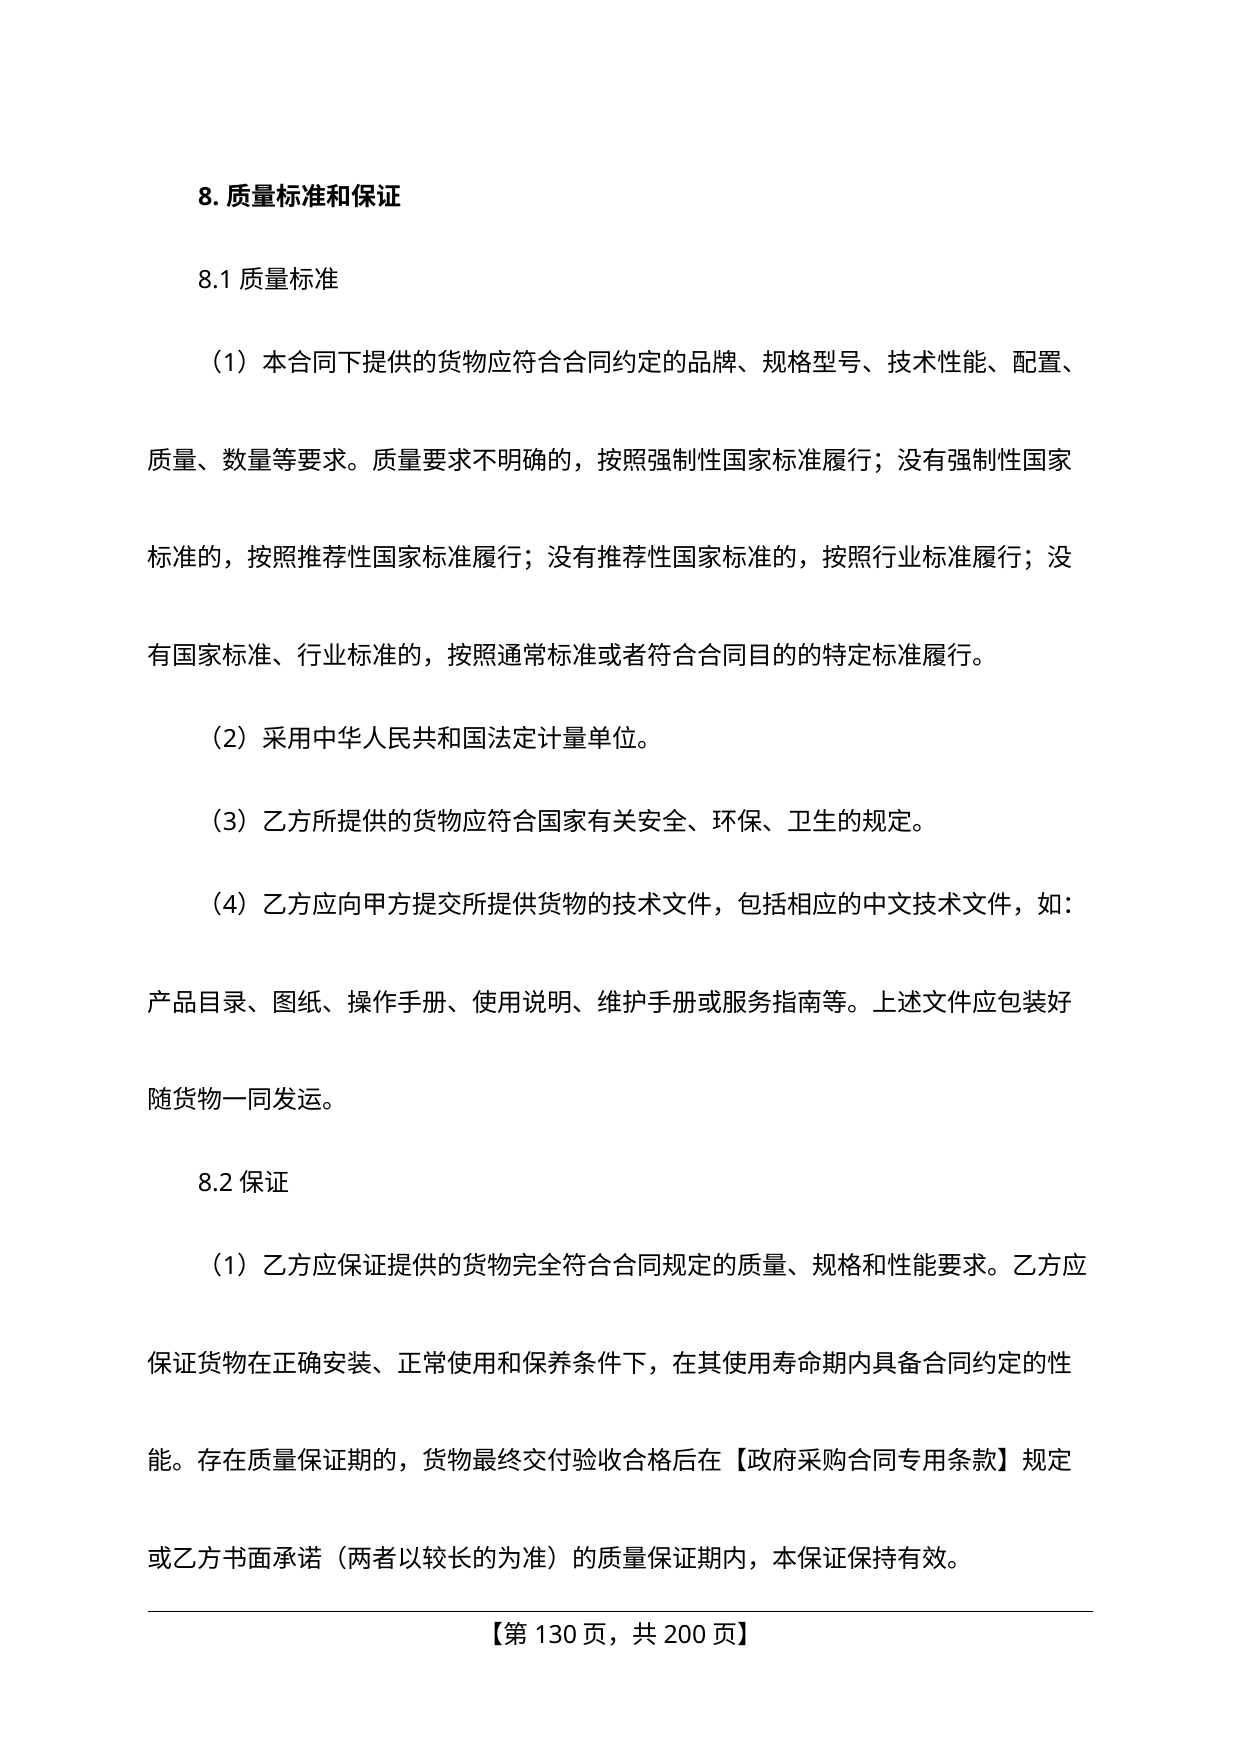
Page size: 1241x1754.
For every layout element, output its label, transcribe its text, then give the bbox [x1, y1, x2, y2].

text （2）采用中华人民共和国法定计量单位。 [148, 704, 1092, 769]
text （4）乙方应向甲方提交所提供货物的技术文件，包括相应的中文技术文件，如：产品目录、图纸、操作手册、使用说明、维护手册或服务指南等。上述文件应包装好随货物一同发运。 [148, 870, 1092, 1130]
text 8.2 保证 [148, 1148, 1092, 1213]
text 8.1 质量标准 [148, 245, 1092, 310]
text （1）本合同下提供的货物应符合合同约定的品牌、规格型号、技术性能、配置、质量、数量等要求。质量要求不明确的，按照强制性国家标准履行；没有强制性国家标准的，按照推荐性国家标准履行；没有推荐性国家标准的，按照行业标准履行；没有国家标准、行业标准的，按照通常标准或者符合合同目的的特定标准履行。 [148, 328, 1092, 686]
text 8. 质量标准和保证 [148, 162, 1092, 227]
text （3）乙方所提供的货物应符合国家有关安全、环保、卫生的规定。 [148, 787, 1092, 852]
text （1）乙方应保证提供的货物完全符合合同规定的质量、规格和性能要求。乙方应保证货物在正确安装、正常使用和保养条件下，在其使用寿命期内具备合同约定的性能。存在质量保证期的，货物最终交付验收合格后在【政府采购合同专用条款】规定或乙方书面承诺（两者以较长的为准）的质量保证期内，本保证保持有效。 [148, 1231, 1092, 1589]
